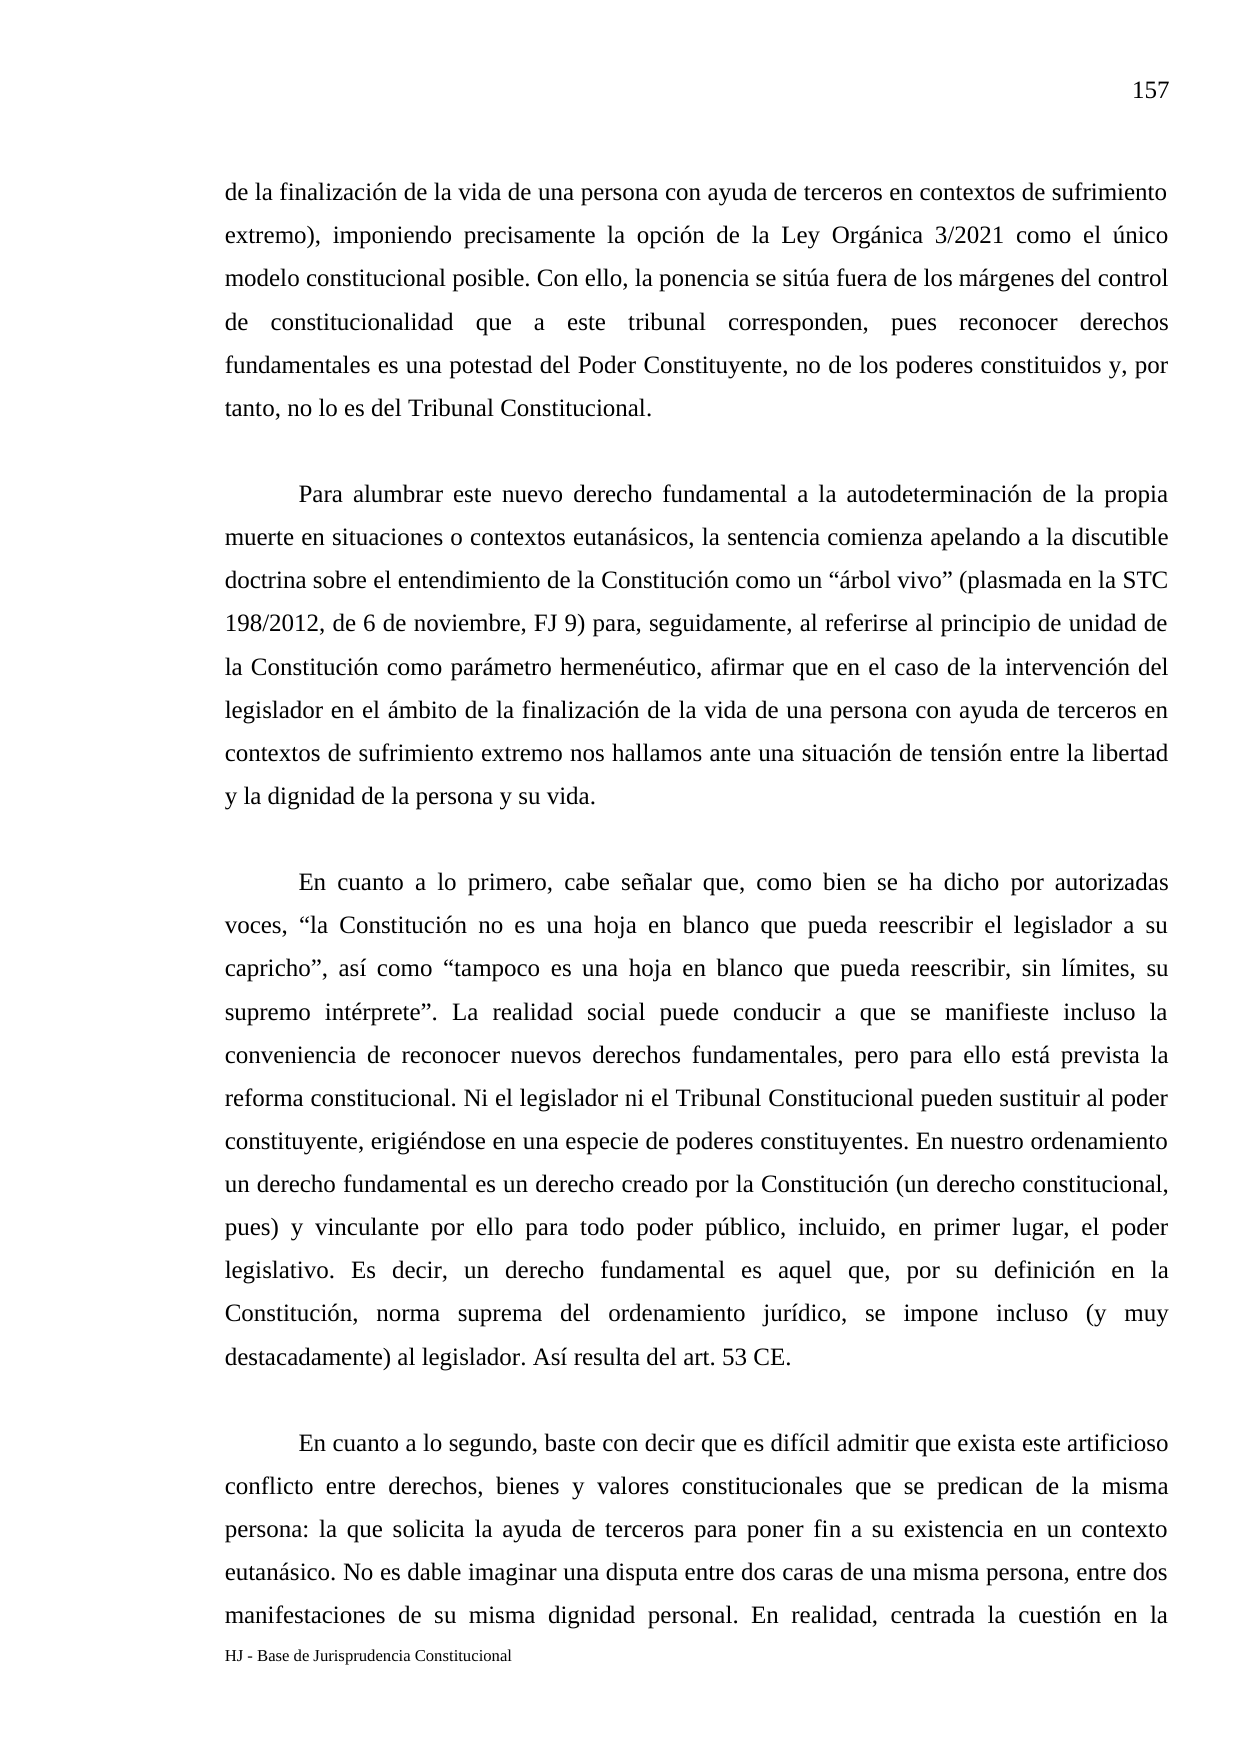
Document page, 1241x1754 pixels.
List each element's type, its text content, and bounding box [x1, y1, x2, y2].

text Para alumbrar este nuevo derecho fundamental a la autodeterminación de la propia muerte en situaciones o contextos eutanásicos, la sentencia comienza apelando a la discutible doctrina sobre el entendimiento de la Constitución como un “árbol vivo” (plasmada en la STC 198/2012, de 6 de noviembre, FJ 9) para, seguidamente, al referirse al principio de unidad de la Constitución como parámetro hermenéutico, afirmar que en el caso de la intervención del legislador en el ámbito de la finalización de la vida de una persona con ayuda de terceros en contextos de sufrimiento extremo nos hallamos ante una situación de tensión entre la libertad y la dignidad de la persona y su vida. [224, 479, 1169, 810]
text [224, 1428, 1169, 1629]
text En cuanto a lo primero, cabe señalar que, como bien se ha dicho por autorizadas voces, “la Constitución no es una hoja en blanco que pueda reescribir el legislador a su capricho”, así como “tampoco es una hoja en blanco que pueda reescribir, sin límites, su supremo intérprete”. La realidad social puede conducir a que se manifieste incluso la conveniencia de reconocer nuevos derechos fundamentales, pero para ello está prevista la reforma constitucional. Ni el legislador ni el Tribunal Constitucional pueden sustituir al poder constituyente, erigiéndose en una especie de poderes constituyentes. En nuestro ordenamiento un derecho fundamental es un derecho creado por la Constitución (un derecho constitucional, pues) y vinculante por ello para todo poder público, incluido, en primer lugar, el poder legislativo. Es decir, un derecho fundamental es aquel que, por su definición en la Constitución, norma suprema del ordenamiento jurídico, se impone incluso (y muy destacadamente) al legislador. Así resulta del art. 53 CE. [224, 867, 1169, 1370]
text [224, 177, 1169, 422]
